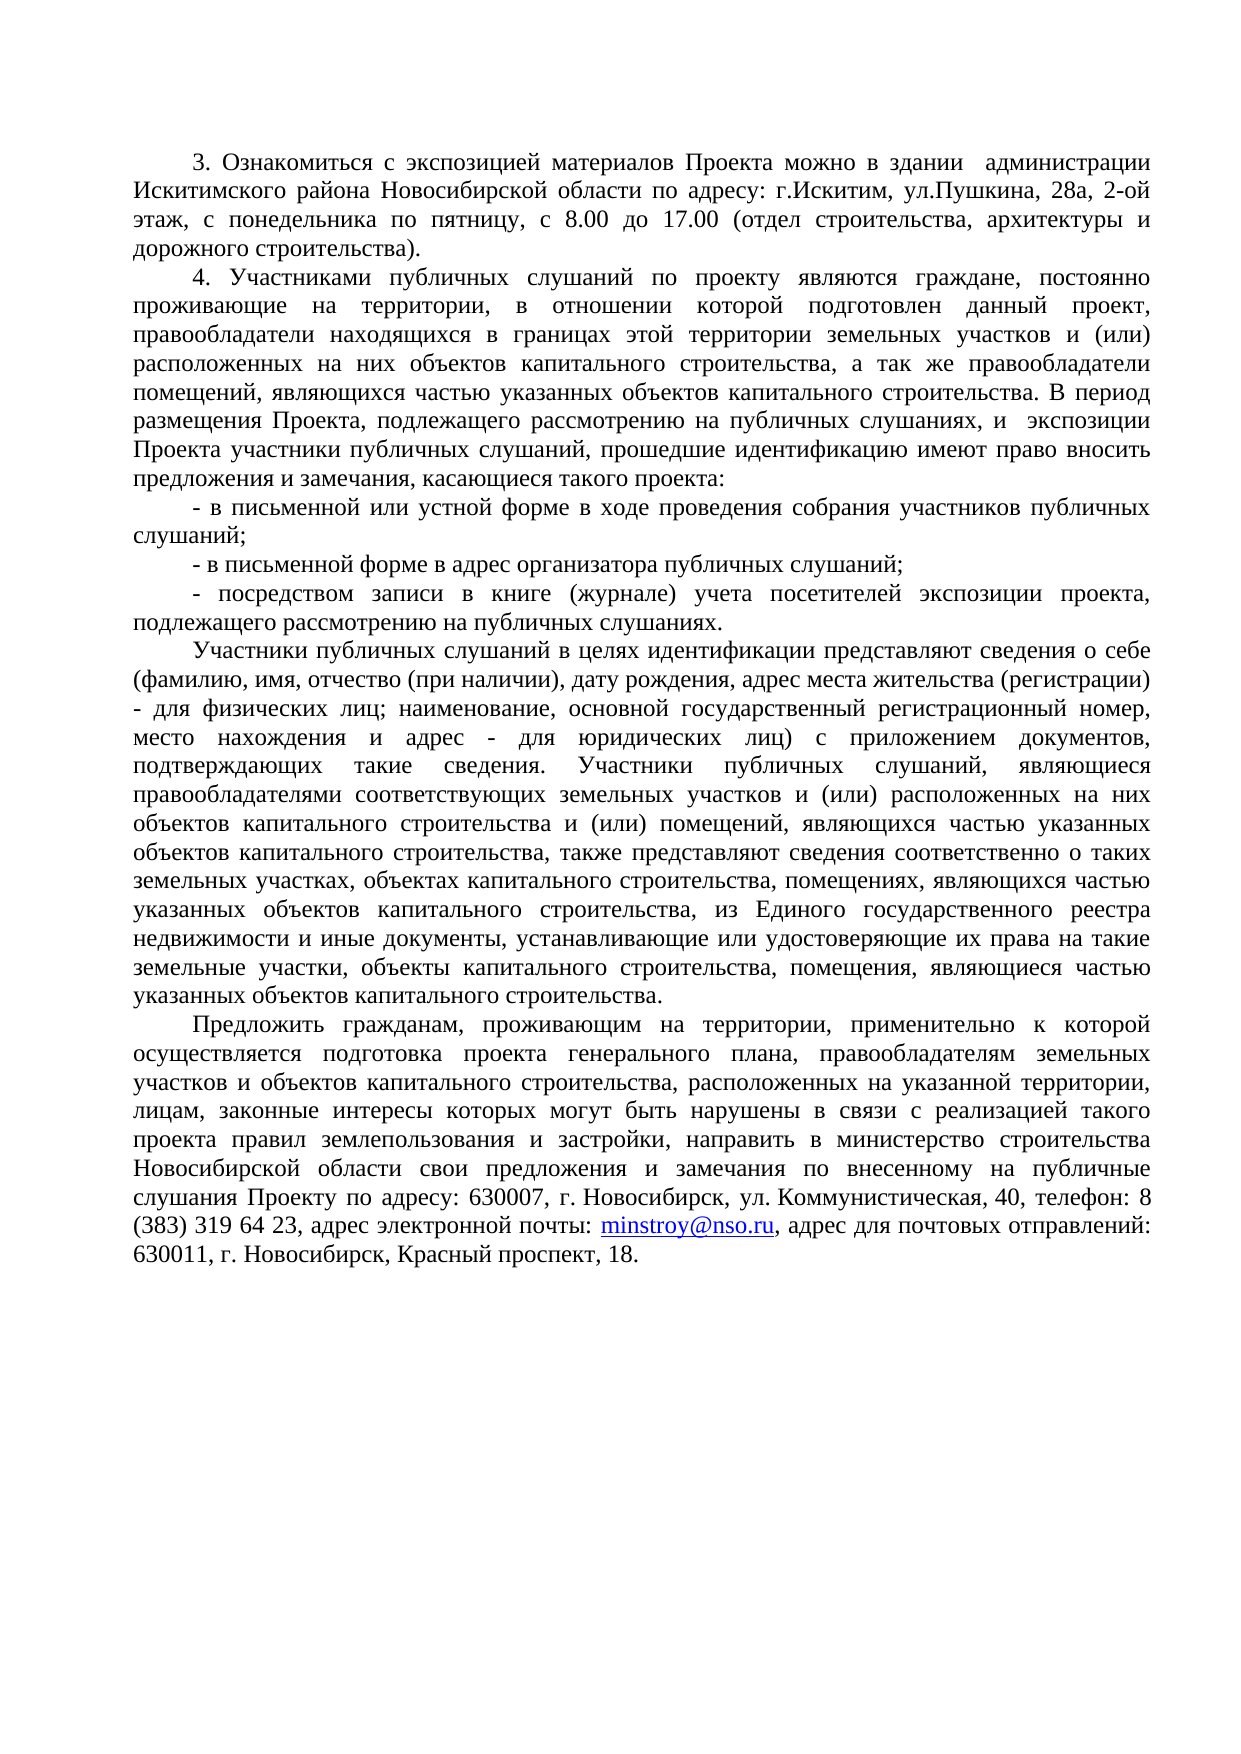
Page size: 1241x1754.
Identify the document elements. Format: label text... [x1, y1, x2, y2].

text Участники публичных слушаний в целях идентификации представляют сведения о себе (фамилию, имя, отчество (при наличии), дату рождения, адрес места жительства (регистрации) - для физических лиц; наименование, основной государственный регистрационный номер, место нахождения и адрес - для юридических лиц) с приложением документов, подтверждающих такие сведения. Участники публичных слушаний, являющиеся правообладателями соответствующих земельных участков и (или) расположенных на них объектов капитального строительства и (или) помещений, являющихся частью указанных объектов капитального строительства, также представляют сведения соответственно о таких земельных участках, объектах капитального строительства, помещениях, являющихся частью указанных объектов капитального строительства, из Единого государственного реестра недвижимости и иные документы, устанавливающие или удостоверяющие их права на такие земельные участки, объекты капитального строительства, помещения, являющиеся частью указанных объектов капитального строительства. [133, 636, 1152, 1009]
text 4. Участниками публичных слушаний по проекту являются граждане, постоянно проживающие на территории, в отношении которой подготовлен данный проект, правообладатели находящихся в границах этой территории земельных участков и (или) расположенных на них объектов капитального строительства, а так же правообладатели помещений, являющихся частью указанных объектов капитального строительства. В период размещения Проекта, подлежащего рассмотрению на публичных слушаниях, и экспозиции Проекта участники публичных слушаний, прошедшие идентификацию имеют право вносить предложения и замечания, касающиеся такого проекта: [133, 262, 1152, 492]
text - в письменной форме в адрес организатора публичных слушаний; [133, 549, 1152, 578]
text - в письменной или устной форме в ходе проведения собрания участников публичных слушаний; [133, 492, 1152, 549]
list 3. Ознакомиться с экспозицией материалов Проекта можно в здании администрации Искитимского района Новосибирской области по адресу: г.Искитим, ул.Пушкина, 28а, 2-ой этаж, с понедельника по пятницу, с 8.00 до 17.00 (отдел строительства, архитектуры и дорожного строительства). [133, 147, 1152, 262]
text - посредством записи в книге (журнале) учета посетителей экспозиции проекта, подлежащего рассмотрению на публичных слушаниях. [133, 578, 1152, 636]
text Предложить гражданам, проживающим на территории, применительно к которой осуществляется подготовка проекта генерального плана, правообладателям земельных участков и объектов капитального строительства, расположенных на указанной территории, лицам, законные интересы которых могут быть нарушены в связи с реализацией такого проекта правил землепользования и застройки, направить в министерство строительства Новосибирской области свои предложения и замечания по внесенному на публичные слушания Проекту по адресу: 630007, г. Новосибирск, ул. Коммунистическая, 40, телефон: 8 (383) 319 64 23, адрес электронной почты: minstroy@nso.ru, адрес для почтовых отправлений: 630011, г. Новосибирск, Красный проспект, 18. [133, 1009, 1152, 1268]
